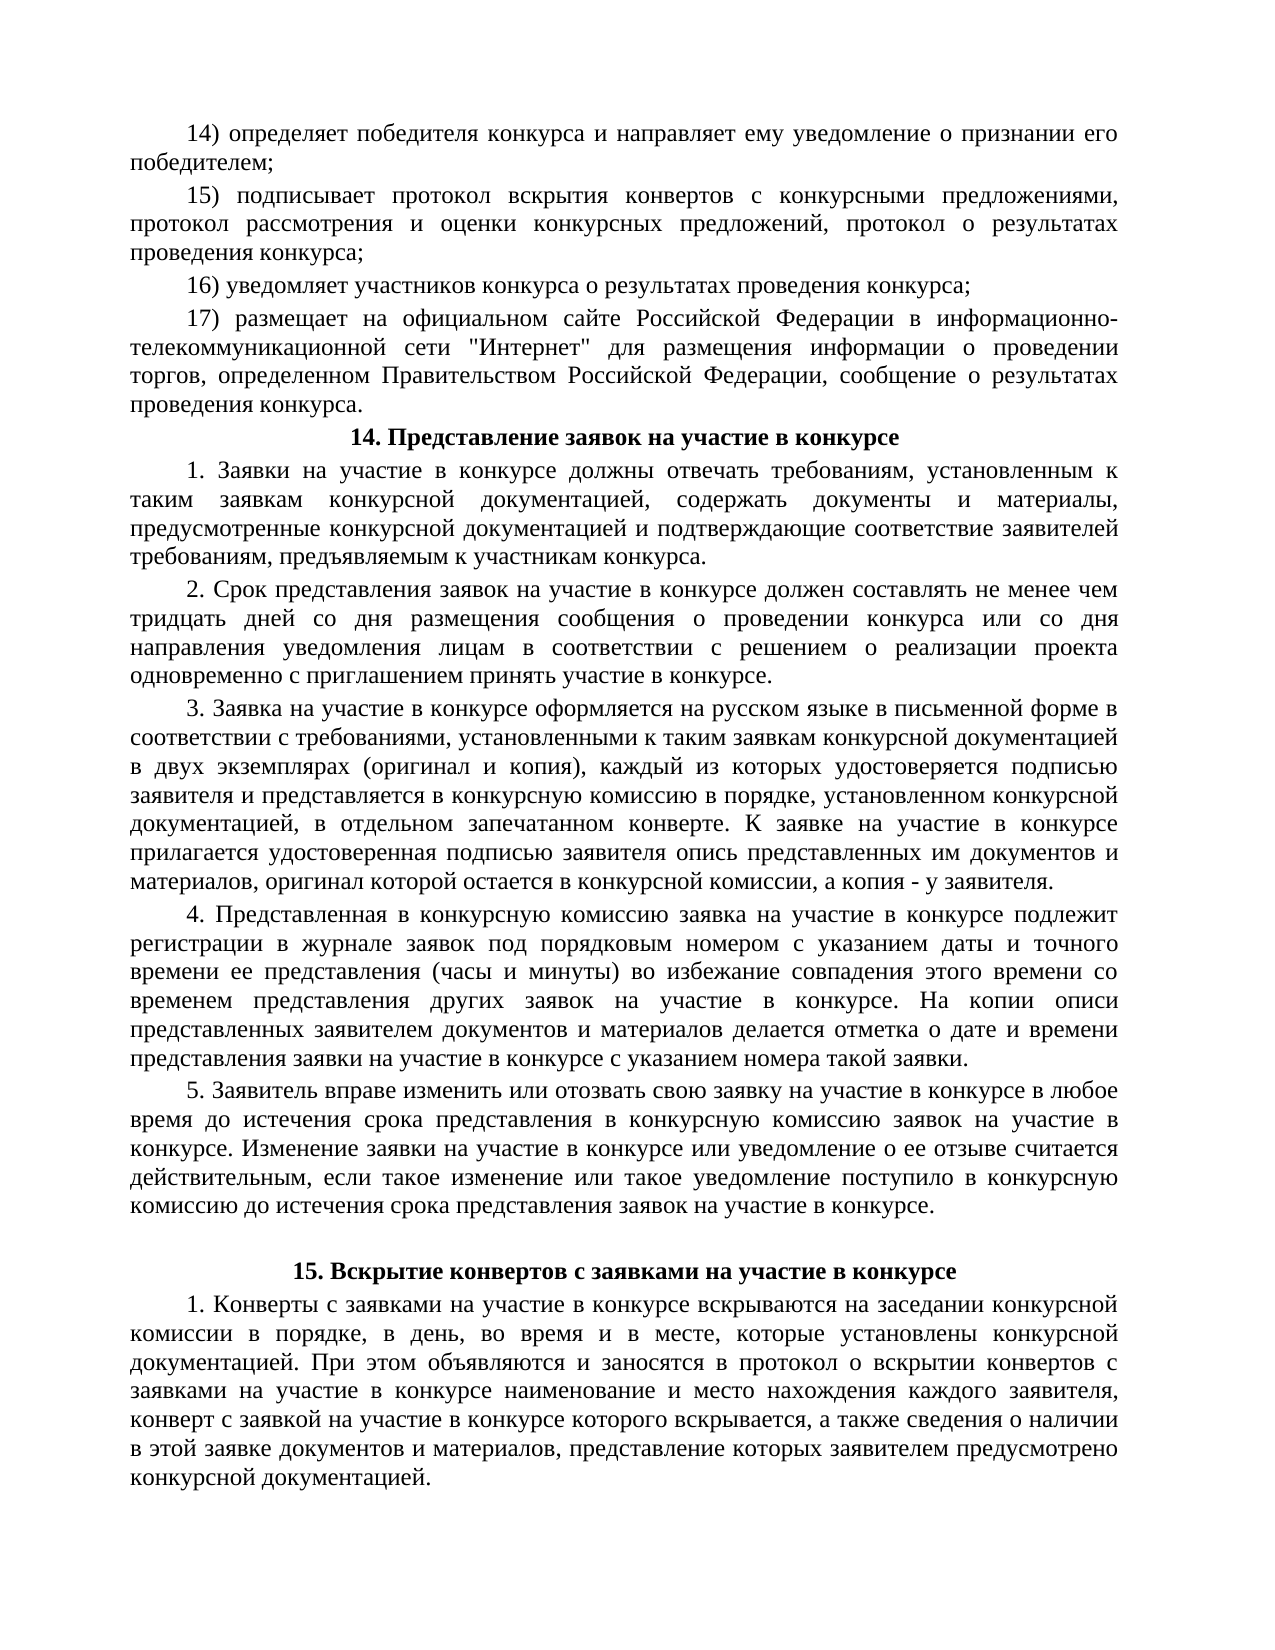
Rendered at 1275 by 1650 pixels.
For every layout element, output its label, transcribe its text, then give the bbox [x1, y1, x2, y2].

text 15) подписывает протокол вскрытия конвертов с конкурсными предложениями, протокол рассмотрения и оценки конкурсных предложений, протокол о результатах проведения конкурса; [130, 180, 1119, 266]
text 14. Представление заявок на участие в конкурсе [130, 422, 1119, 451]
text 14) определяет победителя конкурса и направляет ему уведомление о признании его победителем; [130, 118, 1119, 176]
text 15. Вскрытие конвертов с заявками на участие в конкурсе [130, 1256, 1119, 1285]
text 16) уведомляет участников конкурса о результатах проведения конкурса; [130, 270, 1119, 299]
text 2. Срок представления заявок на участие в конкурсе должен составлять не менее чем тридцать дней со дня размещения сообщения о проведении конкурса или со дня направления уведомления лицам в соответствии с решением о реализации проекта одновременно с приглашением принять участие в конкурсе. [130, 574, 1119, 689]
text 4. Представленная в конкурсную комиссию заявка на участие в конкурсе подлежит регистрации в журнале заявок под порядковым номером с указанием даты и точного времени ее представления (часы и минуты) во избежание совпадения этого времени со временем представления других заявок на участие в конкурсе. На копии описи представленных заявителем документов и материалов делается отметка о дате и времени представления заявки на участие в конкурсе с указанием номера такой заявки. [130, 899, 1119, 1071]
text 1. Конверты с заявками на участие в конкурсе вскрываются на заседании конкурсной комиссии в порядке, в день, во время и в месте, которые установлены конкурсной документацией. При этом объявляются и заносятся в протокол о вскрытии конвертов с заявками на участие в конкурсе наименование и место нахождения каждого заявителя, конверт с заявкой на участие в конкурсе которого вскрывается, а также сведения о наличии в этой заявке документов и материалов, представление которых заявителем предусмотрено конкурсной документацией. [130, 1289, 1119, 1491]
text 1. Заявки на участие в конкурсе должны отвечать требованиям, установленным к таким заявкам конкурсной документацией, содержать документы и материалы, предусмотренные конкурсной документацией и подтверждающие соответствие заявителей требованиям, предъявляемым к участникам конкурса. [130, 455, 1119, 570]
text 3. Заявка на участие в конкурсе оформляется на русском языке в письменной форме в соответствии с требованиями, установленными к таким заявкам конкурсной документацией в двух экземплярах (оригинал и копия), каждый из которых удостоверяется подписью заявителя и представляется в конкурсную комиссию в порядке, установленном конкурсной документацией, в отдельном запечатанном конверте. К заявке на участие в конкурсе прилагается удостоверенная подписью заявителя опись представленных им документов и материалов, оригинал которой остается в конкурсной комиссии, а копия - у заявителя. [130, 693, 1119, 895]
text 17) размещает на официальном сайте Российской Федерации в информационно-телекоммуникационной сети "Интернет" для размещения информации о проведении торгов, определенном Правительством Российской Федерации, сообщение о результатах проведения конкурса. [130, 303, 1119, 418]
text 5. Заявитель вправе изменить или отозвать свою заявку на участие в конкурсе в любое время до истечения срока представления в конкурсную комиссию заявок на участие в конкурсе. Изменение заявки на участие в конкурсе или уведомление о ее отзыве считается действительным, если такое изменение или такое уведомление поступило в конкурсную комиссию до истечения срока представления заявок на участие в конкурсе. [130, 1076, 1119, 1219]
